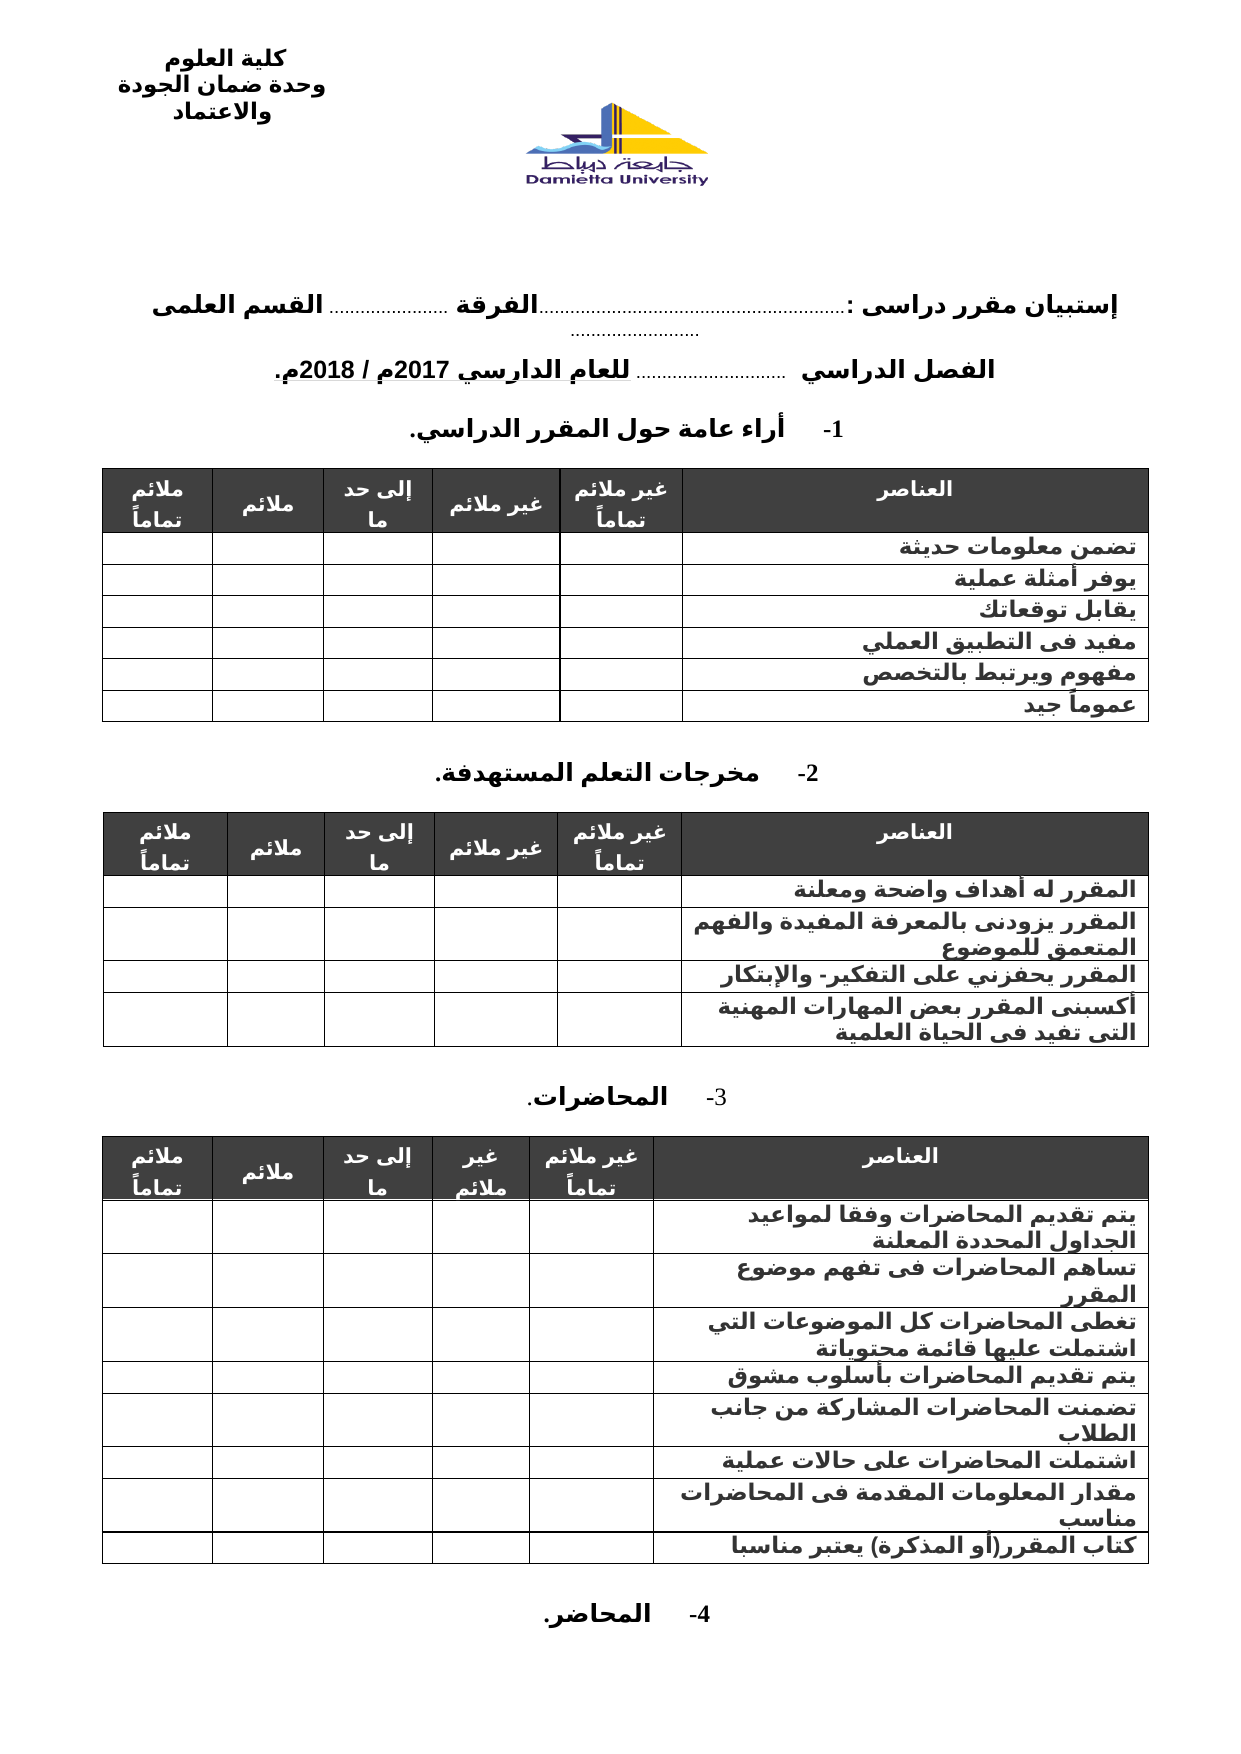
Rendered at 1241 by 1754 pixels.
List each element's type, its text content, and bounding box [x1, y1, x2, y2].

table_cell [213, 565, 323, 595]
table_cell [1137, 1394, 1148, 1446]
table_cell [324, 596, 432, 627]
text الفصل الدراسي ............................. للعام الدارسي 2017م / 2018م. [133, 355, 1137, 384]
table_header إلى حد ما [325, 813, 434, 875]
table_cell [103, 691, 212, 721]
table_cell [558, 876, 681, 907]
table_cell [103, 659, 212, 690]
table_cell [213, 1254, 323, 1307]
table_cell [324, 1201, 432, 1253]
table_header ملائم [228, 813, 324, 875]
table_header إلى حد ما [324, 1137, 432, 1199]
table_cell [103, 596, 212, 627]
table_cell [324, 1254, 432, 1307]
table_cell [433, 596, 559, 627]
table_cell [324, 1533, 432, 1563]
table_cell [433, 1394, 529, 1446]
table_cell [103, 565, 212, 595]
table_cell [213, 1201, 323, 1253]
table_cell [435, 993, 557, 1046]
table_cell [561, 691, 682, 721]
list أراء عامة حول المقرر الدراسي. [133, 414, 1099, 443]
table_cell عموماً جيد [683, 691, 1148, 721]
table_header العناصر [682, 813, 1148, 875]
table_cell [325, 993, 434, 1046]
table_cell [104, 993, 227, 1046]
table_cell [103, 1308, 212, 1361]
table_cell [213, 533, 323, 563]
table_cell [325, 908, 434, 960]
table_cell مقدار المعلومات المقدمة فى المحاضرات مناسب [654, 1479, 1058, 1531]
table_cell [228, 961, 324, 992]
table_cell [213, 659, 323, 690]
table_cell [324, 628, 432, 658]
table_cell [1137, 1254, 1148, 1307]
table_cell [213, 691, 323, 721]
table_cell يتم تقديم المحاضرات وفقا لمواعيد الجداول المحددة المعلنة [654, 1201, 872, 1253]
picture [525, 102, 708, 187]
table_cell [530, 1254, 653, 1307]
table_cell [530, 1362, 653, 1392]
table_cell [433, 1254, 529, 1307]
table_cell مفيد فى التطبيق العملي [683, 628, 1148, 658]
table_cell [435, 961, 557, 992]
table_cell [324, 691, 432, 721]
table_cell [435, 876, 557, 907]
table_header غير ملائم تماماً [530, 1137, 653, 1199]
table_cell مفهوم ويرتبط بالتخصص [683, 659, 1148, 690]
table_cell [213, 596, 323, 627]
table_cell [433, 1308, 529, 1361]
table_cell [104, 908, 227, 960]
table_cell يقابل توقعاتك [683, 596, 1148, 627]
table_cell [324, 659, 432, 690]
table_cell [433, 1201, 529, 1253]
table_cell [103, 1394, 212, 1446]
table_cell [103, 628, 212, 658]
list المحاضر. [133, 1599, 1099, 1628]
table_cell [103, 1362, 212, 1392]
table_cell [561, 533, 682, 563]
table_cell [324, 1362, 432, 1392]
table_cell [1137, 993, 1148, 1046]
table_cell يوفر أمثلة عملية [683, 565, 1148, 595]
table_cell [213, 1533, 323, 1563]
table_header العناصر [683, 469, 1148, 532]
table_cell [324, 1308, 432, 1361]
table_cell أكسبنى المقرر بعض المهارات المهنية التى تفيد فى الحياة العلمية [682, 993, 835, 1046]
table_cell [433, 1479, 529, 1531]
table_cell [530, 1447, 653, 1478]
table_cell [561, 596, 682, 627]
table_header غير ملائم [435, 813, 557, 875]
table_header ملائم تماماً [103, 1137, 212, 1199]
list المحاضرات. [133, 1082, 1099, 1111]
table_cell [324, 1447, 432, 1478]
table_cell [558, 961, 681, 992]
table_header غير ملائم تماماً [558, 813, 681, 875]
table_cell [213, 1479, 323, 1531]
table_cell [324, 565, 432, 595]
table_cell المقرر له أهداف واضحة ومعلنة [682, 876, 1148, 907]
text إستبيان مقرر دراسى :...........................................................الفرقة ....................... القسم العلمى ......................... [133, 289, 1137, 340]
table_cell اشتملت المحاضرات على حالات عملية [654, 1447, 1148, 1478]
table_cell [213, 628, 323, 658]
table_cell تضمنت المحاضرات المشاركة من جانب الطلاب [654, 1394, 1058, 1446]
table_cell [433, 691, 559, 721]
table_cell [530, 1394, 653, 1446]
table_cell [433, 659, 559, 690]
table_cell [558, 908, 681, 960]
table_cell [103, 533, 212, 563]
table_cell كتاب المقرر(أو المذكرة) يعتبر مناسبا [654, 1533, 1148, 1563]
table_header غير ملائم [433, 1137, 529, 1199]
table_cell [558, 993, 681, 1046]
table_cell [433, 628, 559, 658]
table_cell [103, 1447, 212, 1478]
table_cell [561, 659, 682, 690]
table_cell [228, 908, 324, 960]
table_cell [325, 876, 434, 907]
table_cell [324, 1479, 432, 1531]
table_cell [103, 1254, 212, 1307]
table_cell [433, 565, 559, 595]
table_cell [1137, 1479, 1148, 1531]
table_cell [433, 1533, 529, 1563]
table_header غير ملائم تماماً [561, 469, 682, 532]
table_header غير ملائم [433, 469, 559, 532]
table_cell [103, 1479, 212, 1531]
table_cell [561, 628, 682, 658]
table_cell [213, 1394, 323, 1446]
table_cell [433, 533, 559, 563]
table_cell [433, 1447, 529, 1478]
table_cell [530, 1533, 653, 1563]
table_cell [104, 961, 227, 992]
table_cell يتم تقديم المحاضرات بأسلوب مشوق [654, 1362, 1148, 1392]
table_cell [433, 1362, 529, 1392]
table_header ملائم تماماً [103, 469, 212, 532]
table_cell تضمن معلومات حديثة [683, 533, 1148, 563]
list مخرجات التعلم المستهدفة. [133, 758, 1099, 786]
table_cell [213, 1308, 323, 1361]
table_cell المقرر يحفزني على التفكير- والإبتكار [682, 961, 1148, 992]
table_cell [213, 1362, 323, 1392]
table_cell [530, 1201, 653, 1253]
table_cell تغطى المحاضرات كل الموضوعات التي اشتملت عليها قائمة محتوياتة [654, 1308, 845, 1361]
table_cell المقرر يزودنى بالمعرفة المفيدة والفهم المتعمق للموضوع [682, 908, 941, 960]
table_cell [324, 1394, 432, 1446]
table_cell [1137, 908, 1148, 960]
table_header إلى حد ما [324, 469, 432, 532]
table_header ملائم [213, 469, 323, 532]
table_header ملائم [213, 1137, 323, 1199]
table_cell [325, 961, 434, 992]
table_header العناصر [654, 1137, 1148, 1199]
table_cell [435, 908, 557, 960]
table_cell [530, 1479, 653, 1531]
table_cell [530, 1308, 653, 1361]
table_cell [561, 565, 682, 595]
table_cell تغطى المحاضرات كل الموضوعات التي اشتملت عليها قائمة محتوياتة [972, 1308, 1148, 1361]
table_cell [228, 993, 324, 1046]
table_cell [213, 1447, 323, 1478]
table_header ملائم تماماً [104, 813, 227, 875]
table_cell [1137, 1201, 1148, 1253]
table_cell [324, 533, 432, 563]
table_cell [103, 1533, 212, 1563]
table_cell [104, 876, 227, 907]
table_cell تساهم المحاضرات فى تفهم موضوع المقرر [654, 1254, 1061, 1307]
table_cell [228, 876, 324, 907]
table_cell [103, 1201, 212, 1253]
